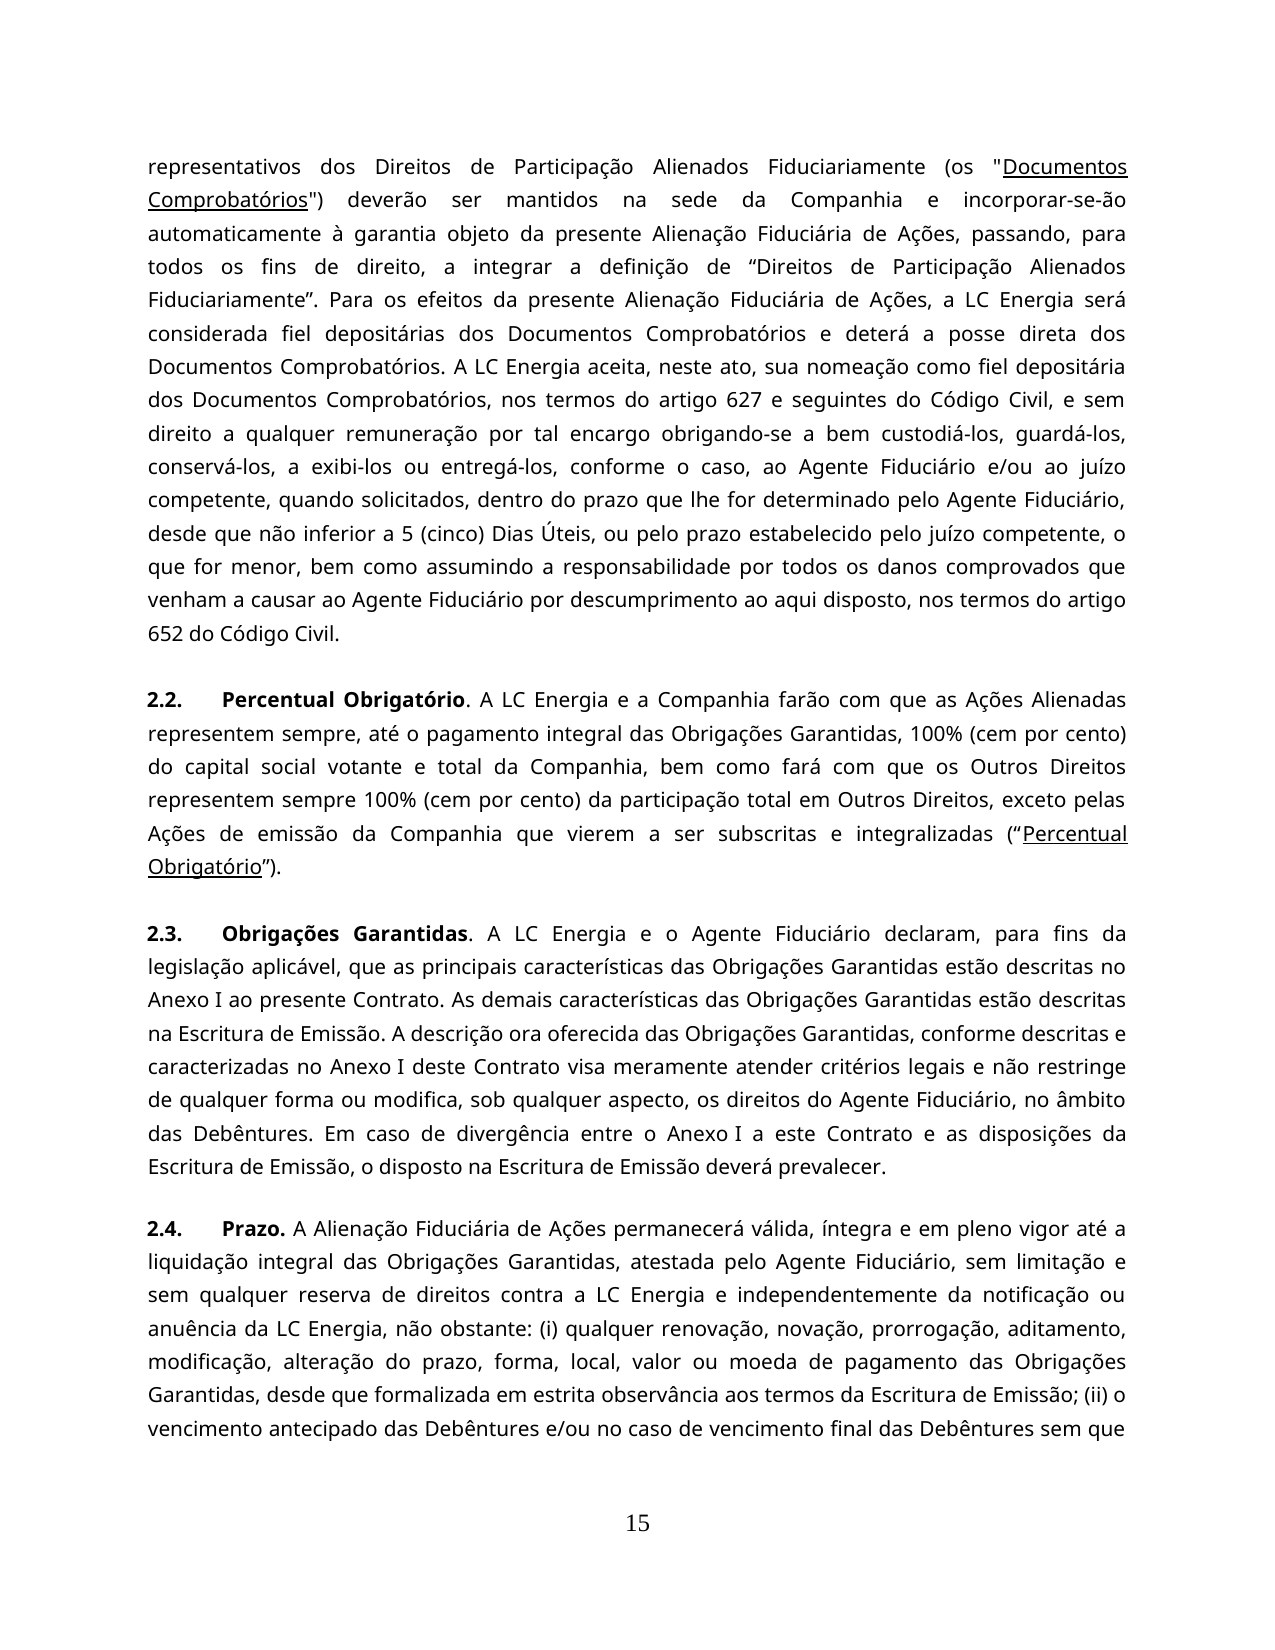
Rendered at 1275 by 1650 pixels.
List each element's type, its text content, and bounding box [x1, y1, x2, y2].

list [147, 1209, 1127, 1443]
list Obrigações Garantidas. A LC Energia e o Agente Fiduciário declaram, para fins da legislação aplicável, que as principais características das Obrigações Garantidas estão descritas no Anexo I ao presente Contrato. As demais características das Obrigações Garantidas estão descritas na Escritura de Emissão. A descrição ora oferecida das Obrigações Garantidas, conforme descritas e caracterizadas no Anexo I deste Contrato visa meramente atender critérios legais e não restringe de qualquer forma ou modifica, sob qualquer aspecto, os direitos do Agente Fiduciário, no âmbito das Debêntures. Em caso de divergência entre o Anexo I a este Contrato e as disposições da Escritura de Emissão, o disposto na Escritura de Emissão deverá prevalecer. [147, 914, 1127, 1181]
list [148, 148, 1127, 648]
list Percentual Obrigatório. A LC Energia e a Companhia farão com que as Ações Alienadas representem sempre, até o pagamento integral das Obrigações Garantidas, 100% (cem por cento) do capital social votante e total da Companhia, bem como fará com que os Outros Direitos representem sempre 100% (cem por cento) da participação total em Outros Direitos, exceto pelas Ações de emissão da Companhia que vierem a ser subscritas e integralizadas (“Percentual Obrigatório”). [147, 681, 1127, 881]
